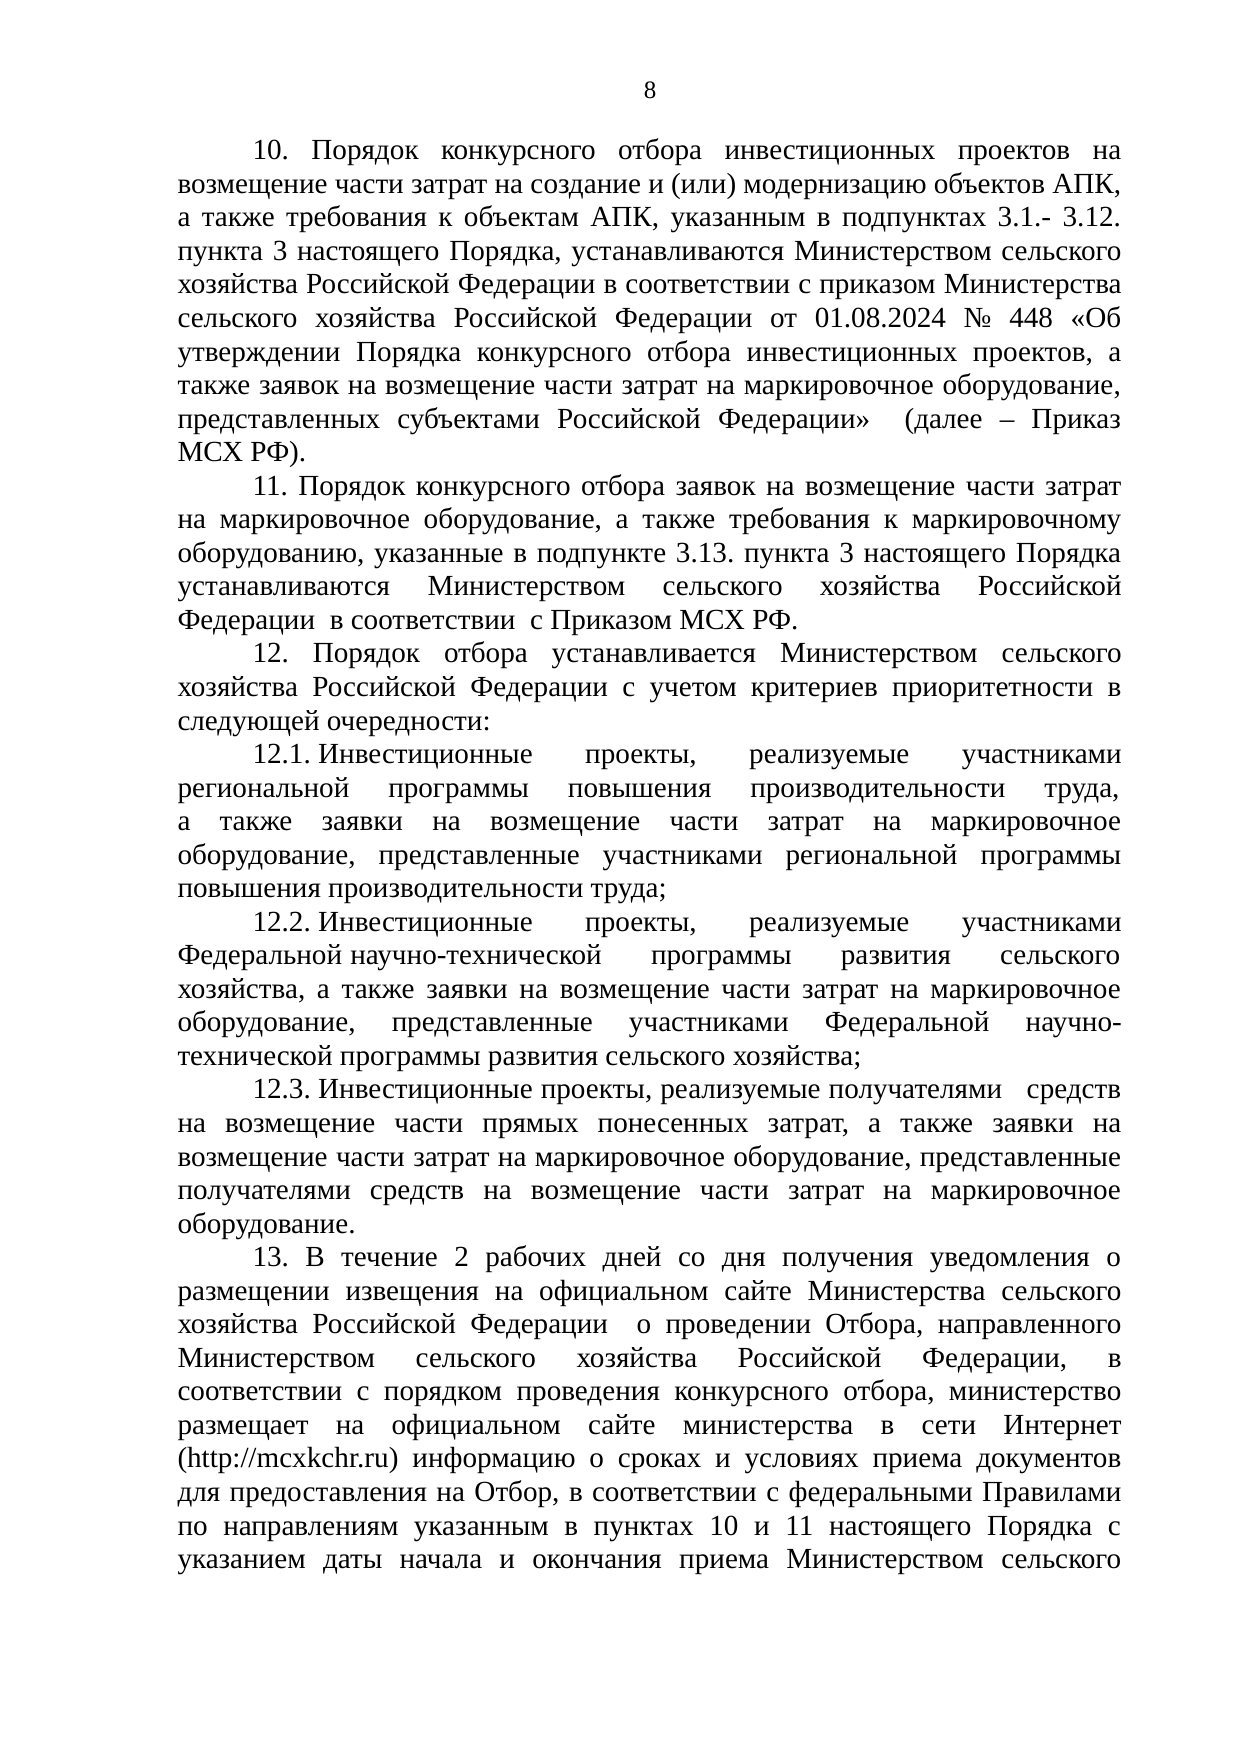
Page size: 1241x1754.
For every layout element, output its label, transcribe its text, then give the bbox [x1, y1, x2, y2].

text 11. Порядок конкурсного отбора заявок на возмещение части затрат на маркировочное оборудование, а также требования к маркировочному оборудованию, указанные в подпункте 3.13. пункта 3 настоящего Порядка устанавливаются Министерством сельского хозяйства Российской Федерации в соответствии с Приказом МСХ РФ. [177, 468, 1122, 636]
text 12.2. Инвестиционные проекты, реализуемые участниками Федеральной научно-технической программы развития сельского хозяйства, а также заявки на возмещение части затрат на маркировочное оборудование, представленные участниками Федеральной научно- технической программы развития сельского хозяйства; [177, 904, 1122, 1072]
text 12.1. Инвестиционные проекты, реализуемые участниками региональной программы повышения производительности труда, а также заявки на возмещение части затрат на маркировочное оборудование, представленные участниками региональной программы повышения производительности труда; [177, 736, 1122, 904]
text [177, 1239, 1122, 1575]
text 12.3. Инвестиционные проекты, реализуемые получателями средств на возмещение части прямых понесенных затрат, а также заявки на возмещение части затрат на маркировочное оборудование, представленные получателями средств на возмещение части затрат на маркировочное оборудование. [177, 1072, 1122, 1239]
text 10. Порядок конкурсного отбора инвестиционных проектов на возмещение части затрат на создание и (или) модернизацию объектов АПК, а также требования к объектам АПК, указанным в подпунктах 3.1.- 3.12. пункта 3 настоящего Порядка, устанавливаются Министерством сельского хозяйства Российской Федерации в соответствии с приказом Министерства сельского хозяйства Российской Федерации от 01.08.2024 № 448 «Об утверждении Порядка конкурсного отбора инвестиционных проектов, а также заявок на возмещение части затрат на маркировочное оборудование, представленных субъектами Российской Федерации» (далее – Приказ МСХ РФ). [177, 132, 1122, 468]
text 12. Порядок отбора устанавливается Министерством сельского хозяйства Российской Федерации с учетом критериев приоритетности в следующей очередности: [177, 636, 1122, 736]
